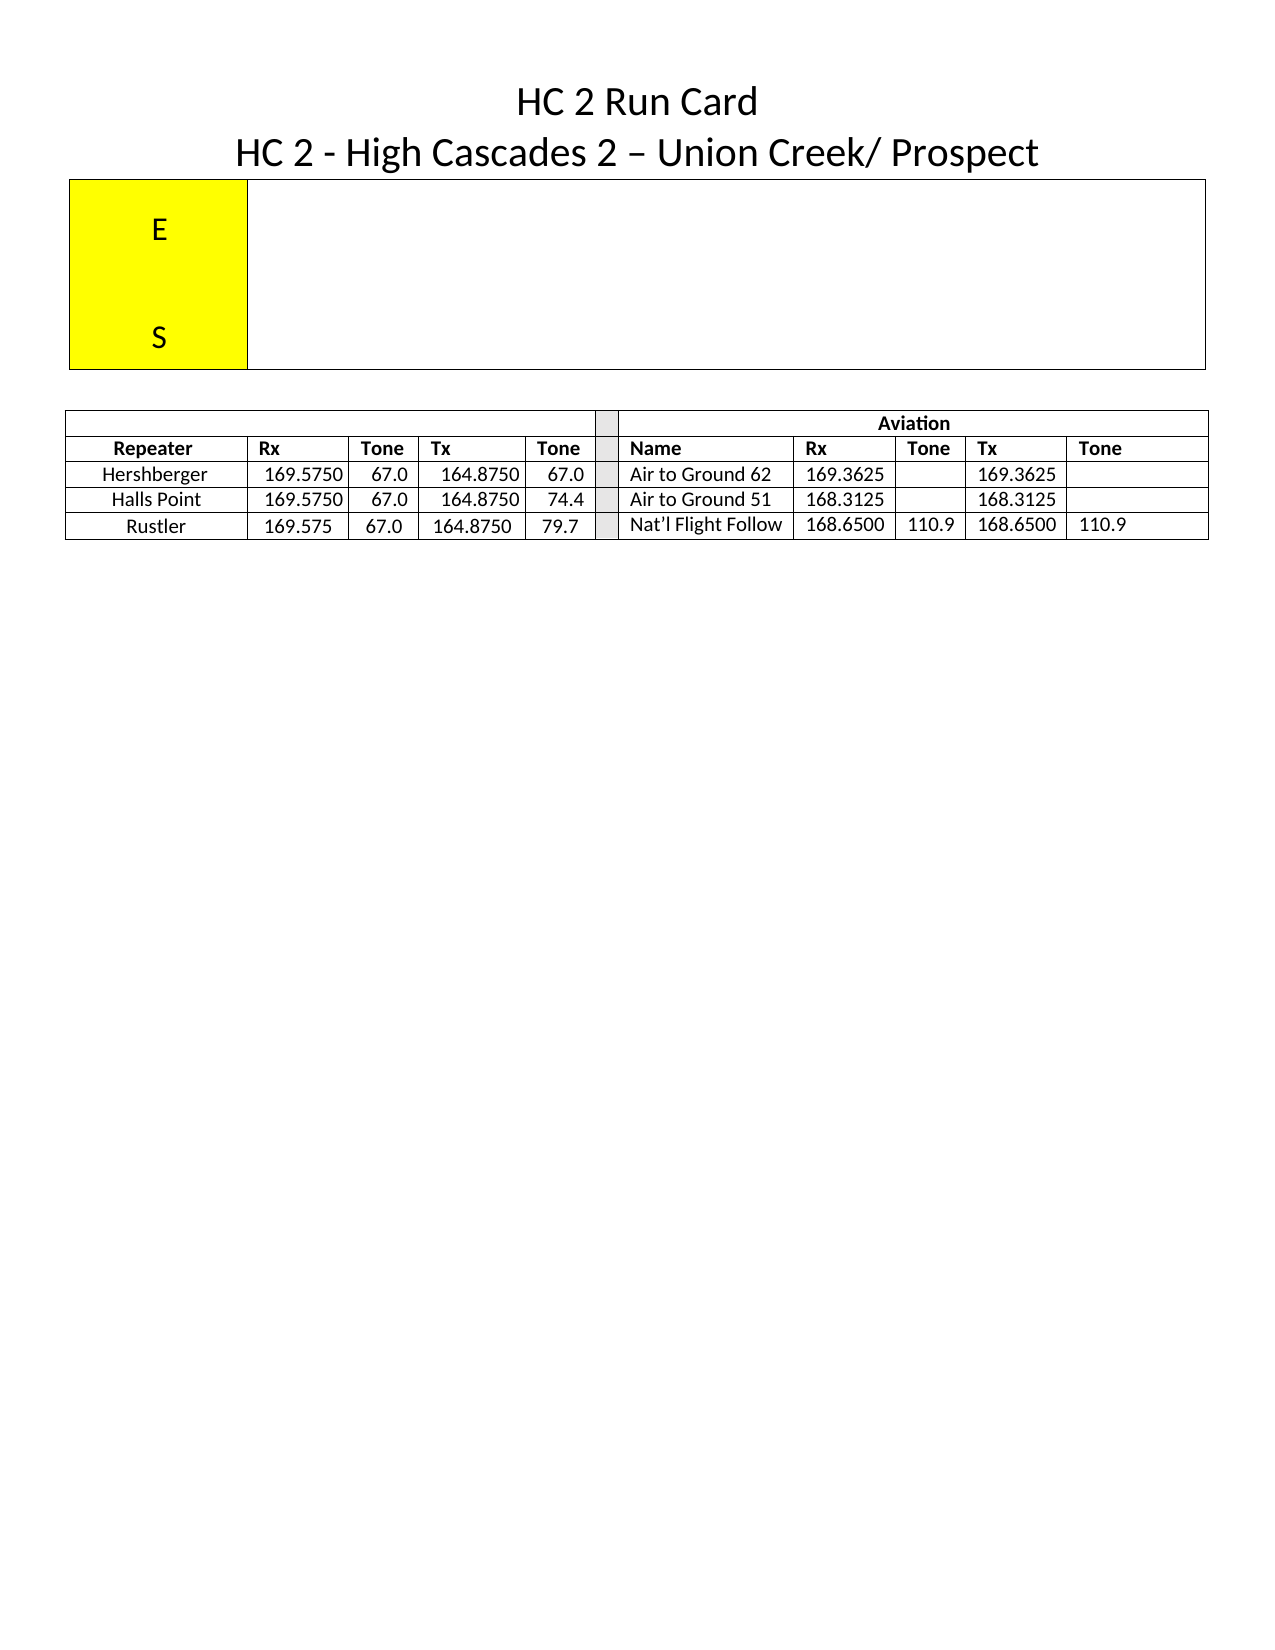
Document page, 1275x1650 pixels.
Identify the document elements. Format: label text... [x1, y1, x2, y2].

table_cell [596, 488, 618, 512]
table_cell 169.3625 [794, 462, 895, 487]
table_cell [596, 462, 618, 487]
table_cell Hershberger [66, 462, 247, 487]
table_cell [596, 513, 618, 538]
table_cell 164.8750 [419, 488, 525, 512]
table_cell [1067, 462, 1208, 487]
table_cell Halls Point [66, 488, 247, 512]
table_cell 79.7 [526, 513, 595, 538]
table_header [66, 411, 595, 436]
table_cell [896, 488, 965, 512]
table_cell Tone [526, 437, 595, 461]
table_cell Tx [966, 437, 1066, 461]
table_cell 110.9 [1067, 513, 1208, 538]
table_header Aviation [619, 411, 1208, 436]
table_cell 168.6500 [966, 513, 1066, 538]
table_cell 74.4 [526, 488, 595, 512]
table_cell 67.0 [349, 513, 418, 538]
table_cell 164.8750 [419, 462, 525, 487]
table_cell Rx [794, 437, 895, 461]
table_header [248, 180, 1205, 369]
table_cell 67.0 [349, 488, 418, 512]
table_cell Name [619, 437, 793, 461]
table_cell Repeater [66, 437, 247, 461]
table_cell Tone [896, 437, 965, 461]
table_cell Tx [419, 437, 525, 461]
table_cell Air to Ground 62 [619, 462, 793, 487]
table_cell 164.8750 [419, 513, 525, 538]
table_cell 168.3125 [966, 488, 1066, 512]
table_header [596, 411, 618, 436]
table_cell 110.9 [896, 513, 965, 538]
table_cell 168.6500 [794, 513, 895, 538]
table_cell Tone [1067, 437, 1208, 461]
table_cell 168.3125 [794, 488, 895, 512]
table_cell [1067, 488, 1208, 512]
table_cell 169.3625 [966, 462, 1066, 487]
table_cell 169.5750 [248, 488, 348, 512]
table_cell 169.575 [248, 513, 348, 538]
table_cell Rustler [66, 513, 247, 538]
table_cell Rx [248, 437, 348, 461]
table_cell 169.5750 [248, 462, 348, 487]
table_cell [596, 437, 618, 461]
table_cell Air to Ground 51 [619, 488, 793, 512]
table_cell Nat’l Flight Follow [619, 513, 793, 538]
table_header P R O C E D U R E S [70, 180, 247, 369]
table_cell 67.0 [526, 462, 595, 487]
table_cell 67.0 [349, 462, 418, 487]
table_cell Tone [349, 437, 418, 461]
table_cell [896, 462, 965, 487]
